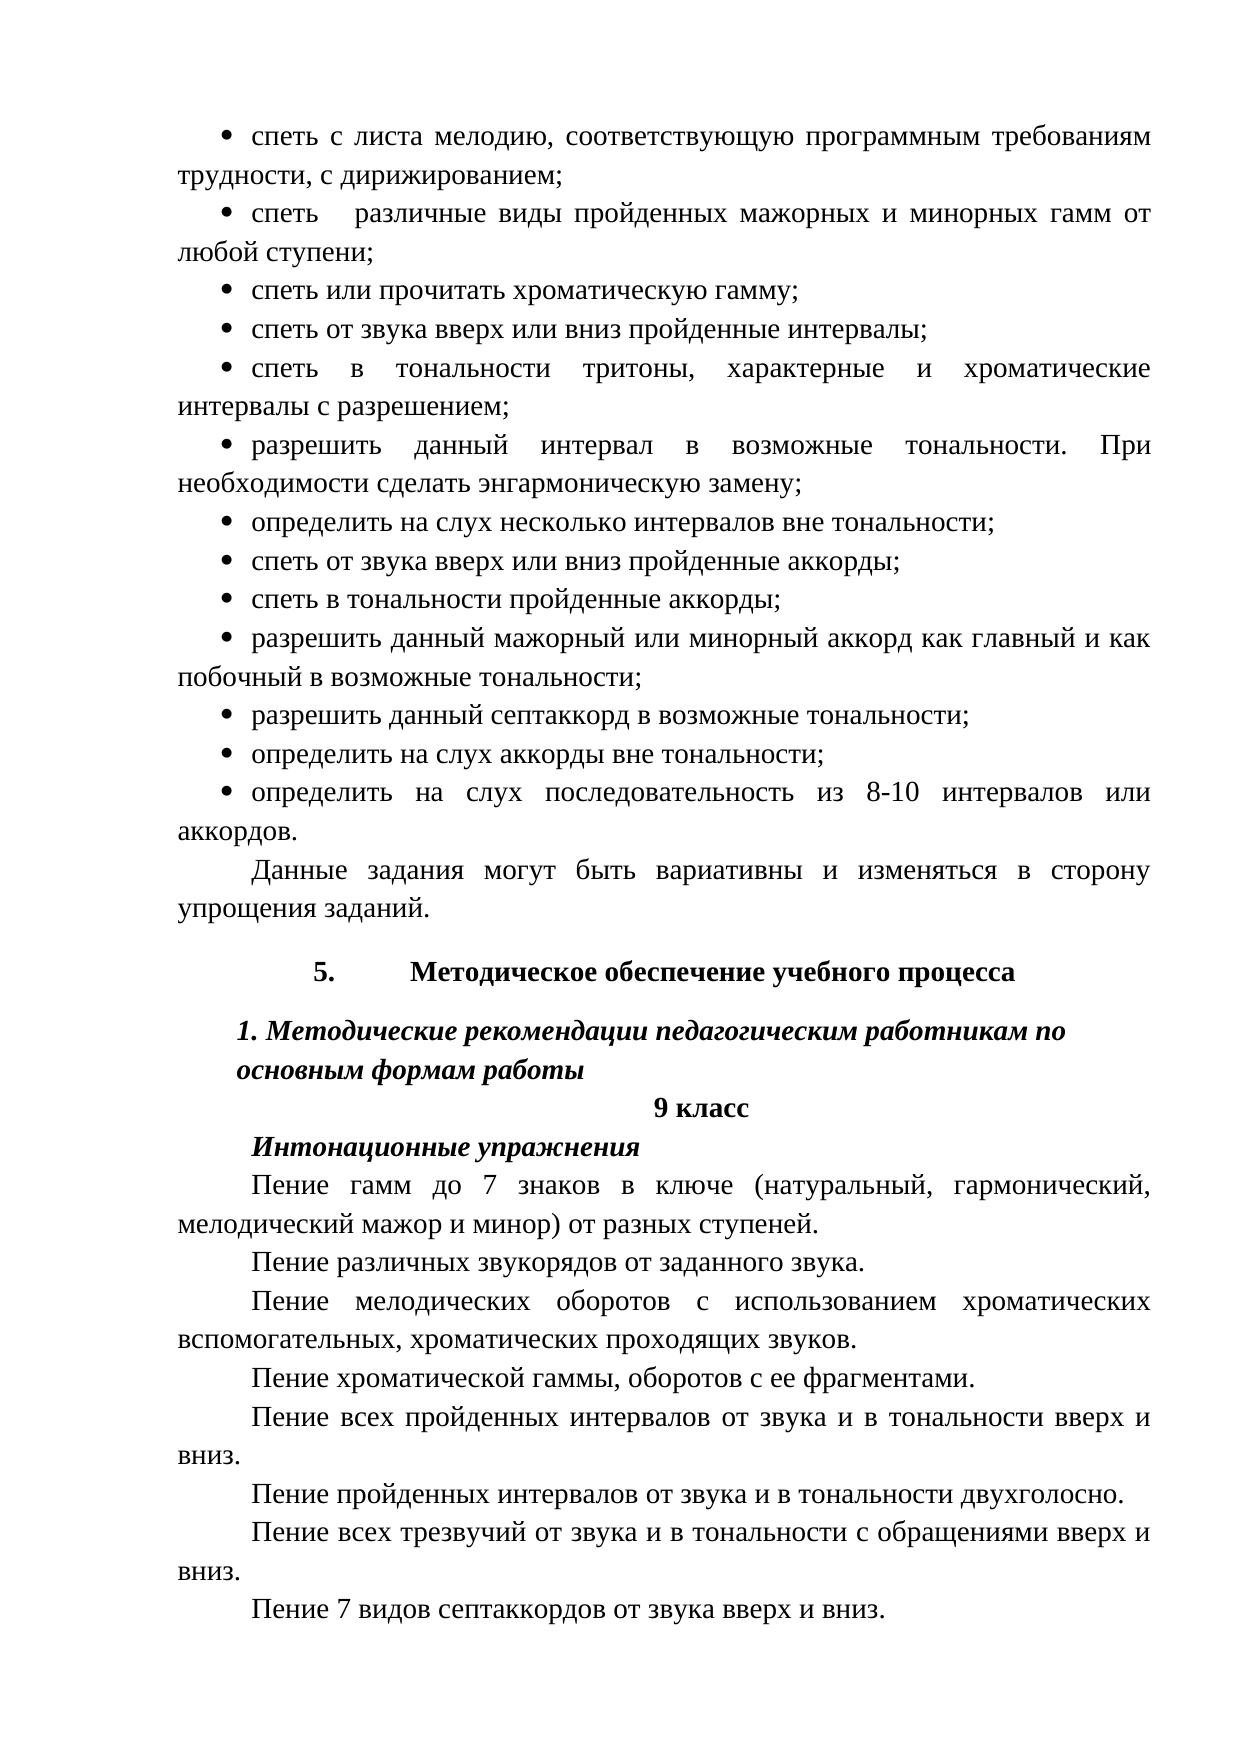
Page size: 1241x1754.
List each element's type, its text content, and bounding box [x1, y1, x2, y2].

text Данные задания могут быть вариативны и изменяться в сторону упрощения заданий. [177, 852, 1152, 924]
list спеть от звука вверх или вниз пройденные интервалы; [177, 311, 1152, 345]
list спеть в тональности тритоны, характерные и хроматические интервалы с разрешением; [177, 350, 1152, 422]
list разрешить данный интервал в возможные тональности. При необходимости сделать энгармоническую замену; [177, 427, 1152, 499]
list разрешить данный мажорный или минорный аккорд как главный и как побочный в возможные тональности; [177, 620, 1152, 692]
list разрешить данный септаккорд в возможные тональности; [177, 697, 1152, 731]
list определить на слух несколько интервалов вне тональности; [177, 504, 1152, 538]
text Пение всех трезвучий от звука и в тональности с обращениями вверх и вниз. [177, 1514, 1152, 1586]
text 1. Методические рекомендации педагогическим работникам по основным формам работы [236, 1013, 1152, 1085]
text Пение гамм до 7 знаков в ключе (натуральный, гармонический, мелодический мажор и минор) от разных ступеней. [177, 1167, 1152, 1239]
text Пение различных звукорядов от заданного звука. [177, 1244, 1152, 1278]
list Методическое обеспечение учебного процесса [177, 954, 1152, 987]
list определить на слух аккорды вне тональности; [177, 736, 1152, 769]
list спеть от звука вверх или вниз пройденные аккорды; [177, 543, 1152, 576]
list спеть или прочитать хроматическую гамму; [177, 272, 1152, 306]
text 9 класс [177, 1090, 1152, 1124]
text Пение мелодических оборотов с использованием хроматических вспомогательных, хроматических проходящих звуков. [177, 1283, 1152, 1355]
text Интонационные упражнения [177, 1129, 1152, 1162]
text Пение 7 видов септаккордов от звука вверх и вниз. [177, 1591, 1152, 1625]
list спеть различные виды пройденных мажорных и минорных гамм от любой ступени; [177, 195, 1152, 267]
text Пение всех пройденных интервалов от звука и в тональности вверх и вниз. [177, 1399, 1152, 1471]
text Пение хроматической гаммы, оборотов с ее фрагментами. [177, 1360, 1152, 1394]
list спеть в тональности пройденные аккорды; [177, 581, 1152, 615]
list определить на слух последовательность из 8-10 интервалов или аккордов. [177, 774, 1152, 847]
list спеть с листа мелодию, соответствующую программным требованиям трудности, с дирижированием; [177, 118, 1152, 190]
text Пение пройденных интервалов от звука и в тональности двухголосно. [177, 1476, 1152, 1509]
